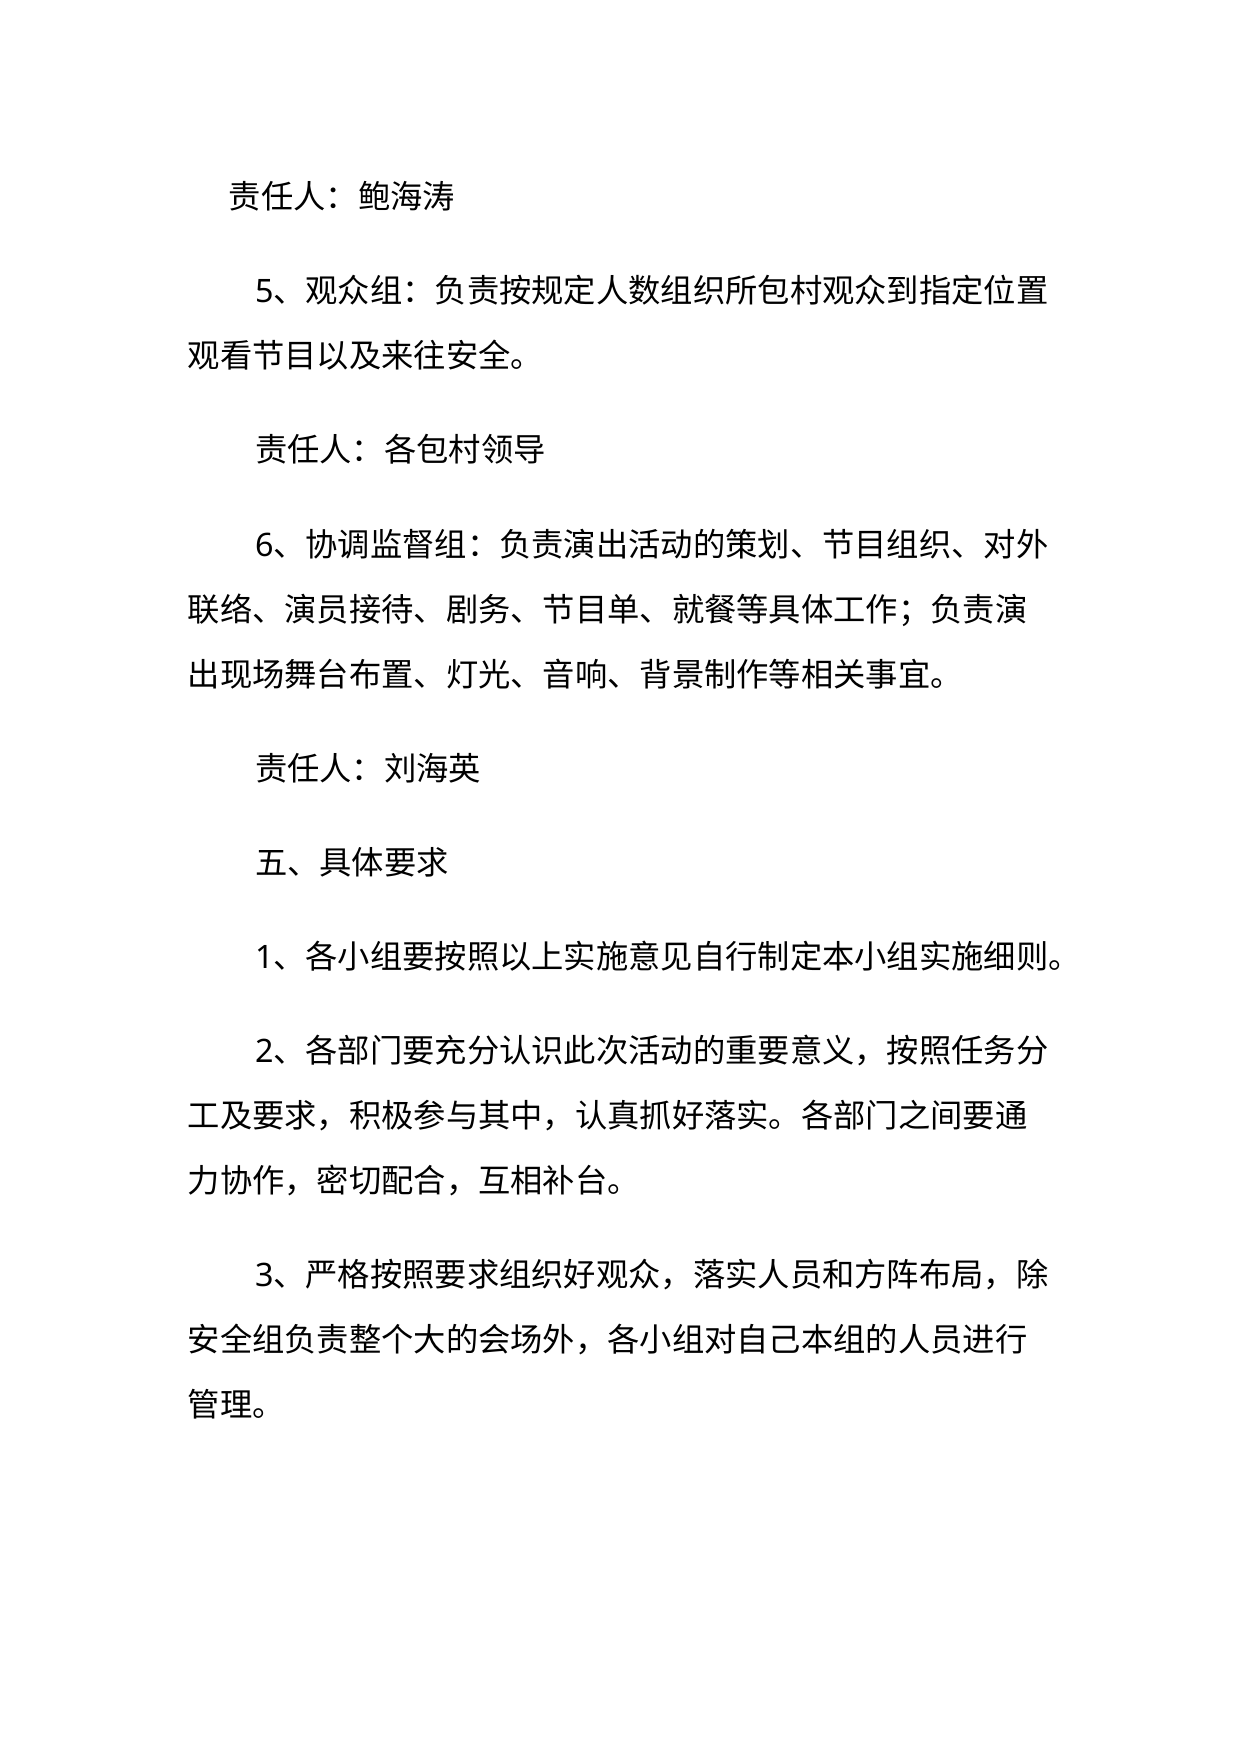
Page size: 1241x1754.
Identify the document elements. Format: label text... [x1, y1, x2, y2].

text 6、协调监督组：负责演出活动的策划、节目组织、对外联络、演员接待、剧务、节目单、就餐等具体工作；负责演出现场舞台布置、灯光、音响、背景制作等相关事宜。 [187, 509, 1053, 704]
text 5、观众组：负责按规定人数组织所包村观众到指定位置观看节目以及来往安全。 [187, 256, 1053, 386]
text 责任人：刘海英 [187, 734, 1053, 799]
text 2、各部门要充分认识此次活动的重要意义，按照任务分工及要求，积极参与其中，认真抓好落实。各部门之间要通力协作，密切配合，互相补台。 [187, 1016, 1053, 1211]
text 1、各小组要按照以上实施意见自行制定本小组实施细则。 [187, 922, 1053, 987]
text 责任人：各包村领导 [187, 415, 1053, 480]
text 责任人：鲍海涛 [187, 162, 1053, 227]
text 五、具体要求 [187, 828, 1053, 893]
text 3、严格按照要求组织好观众，落实人员和方阵布局，除安全组负责整个大的会场外，各小组对自己本组的人员进行管理。 [187, 1240, 1053, 1435]
